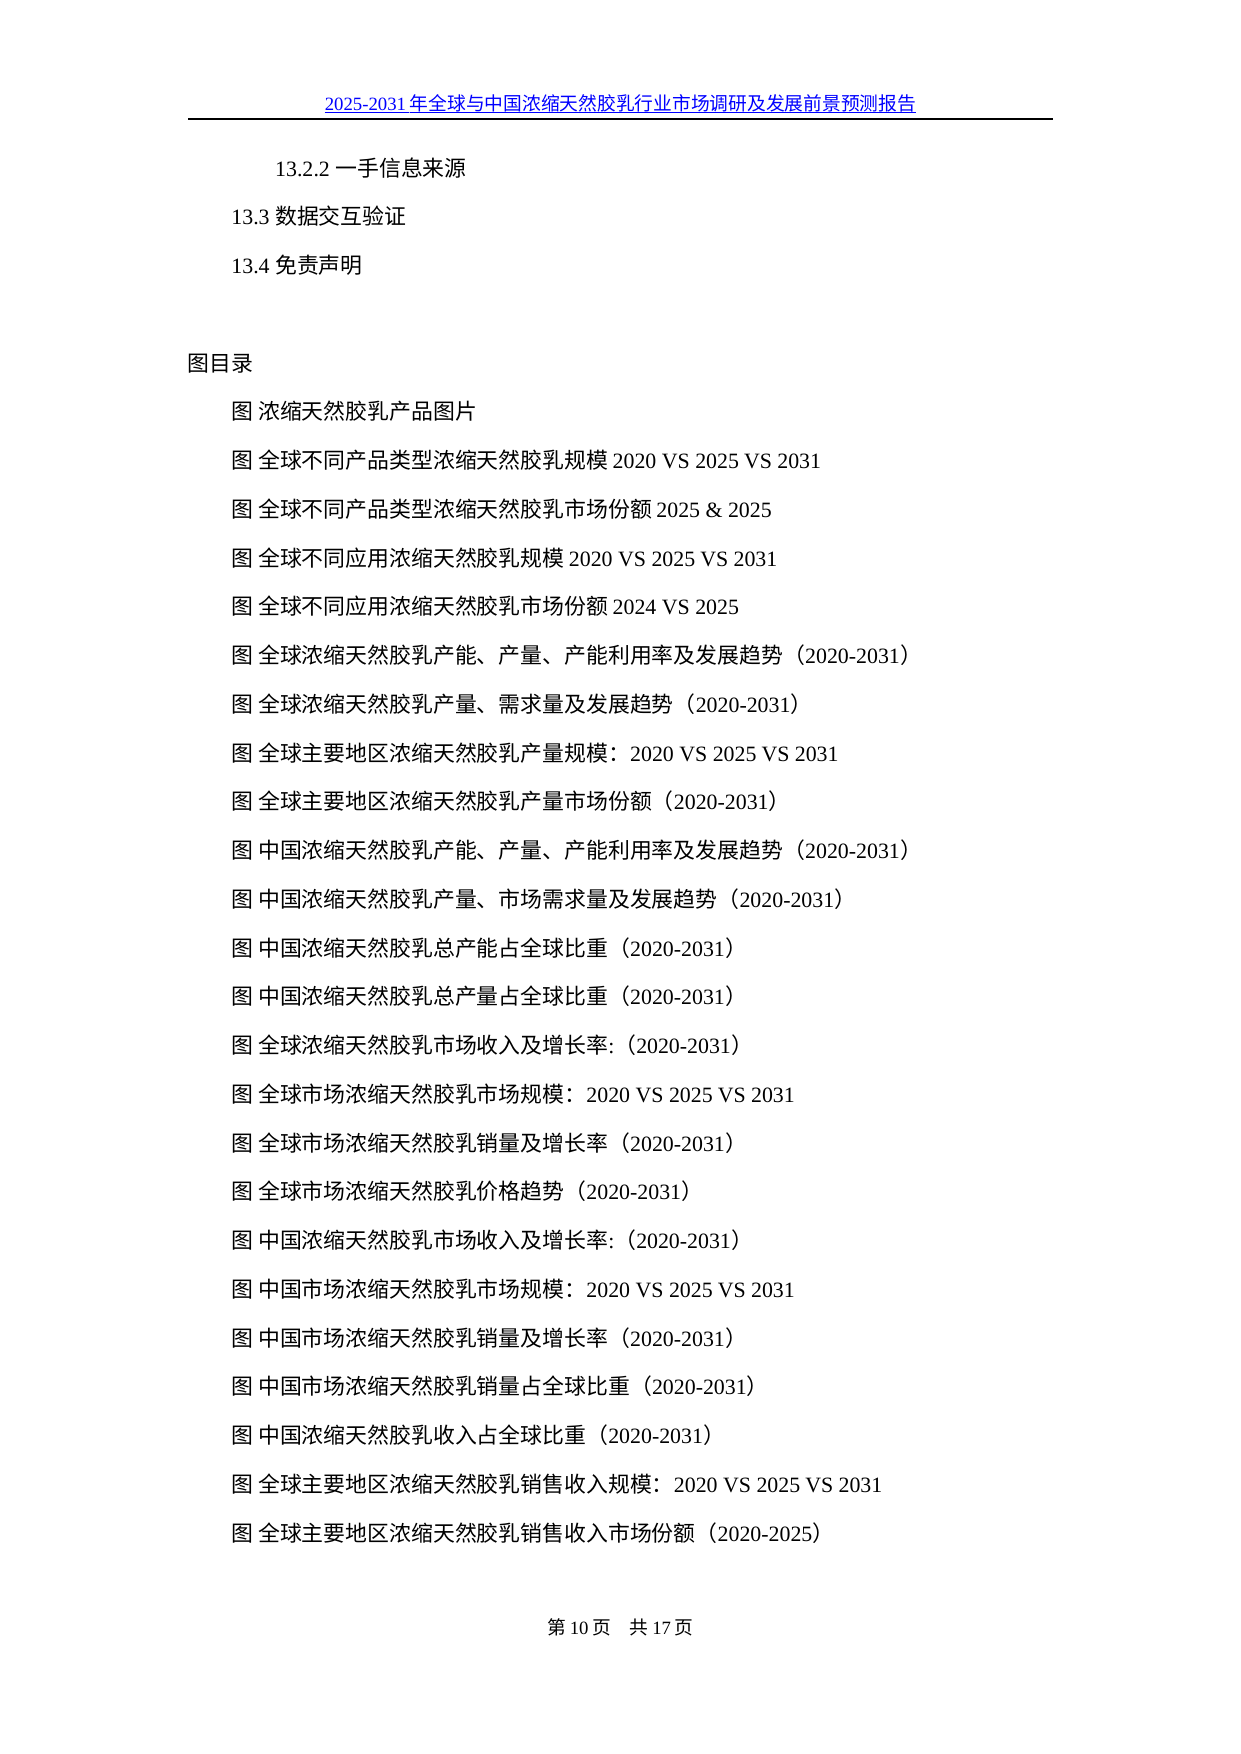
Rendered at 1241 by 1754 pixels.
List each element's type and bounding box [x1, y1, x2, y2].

text [187, 150, 1053, 1548]
